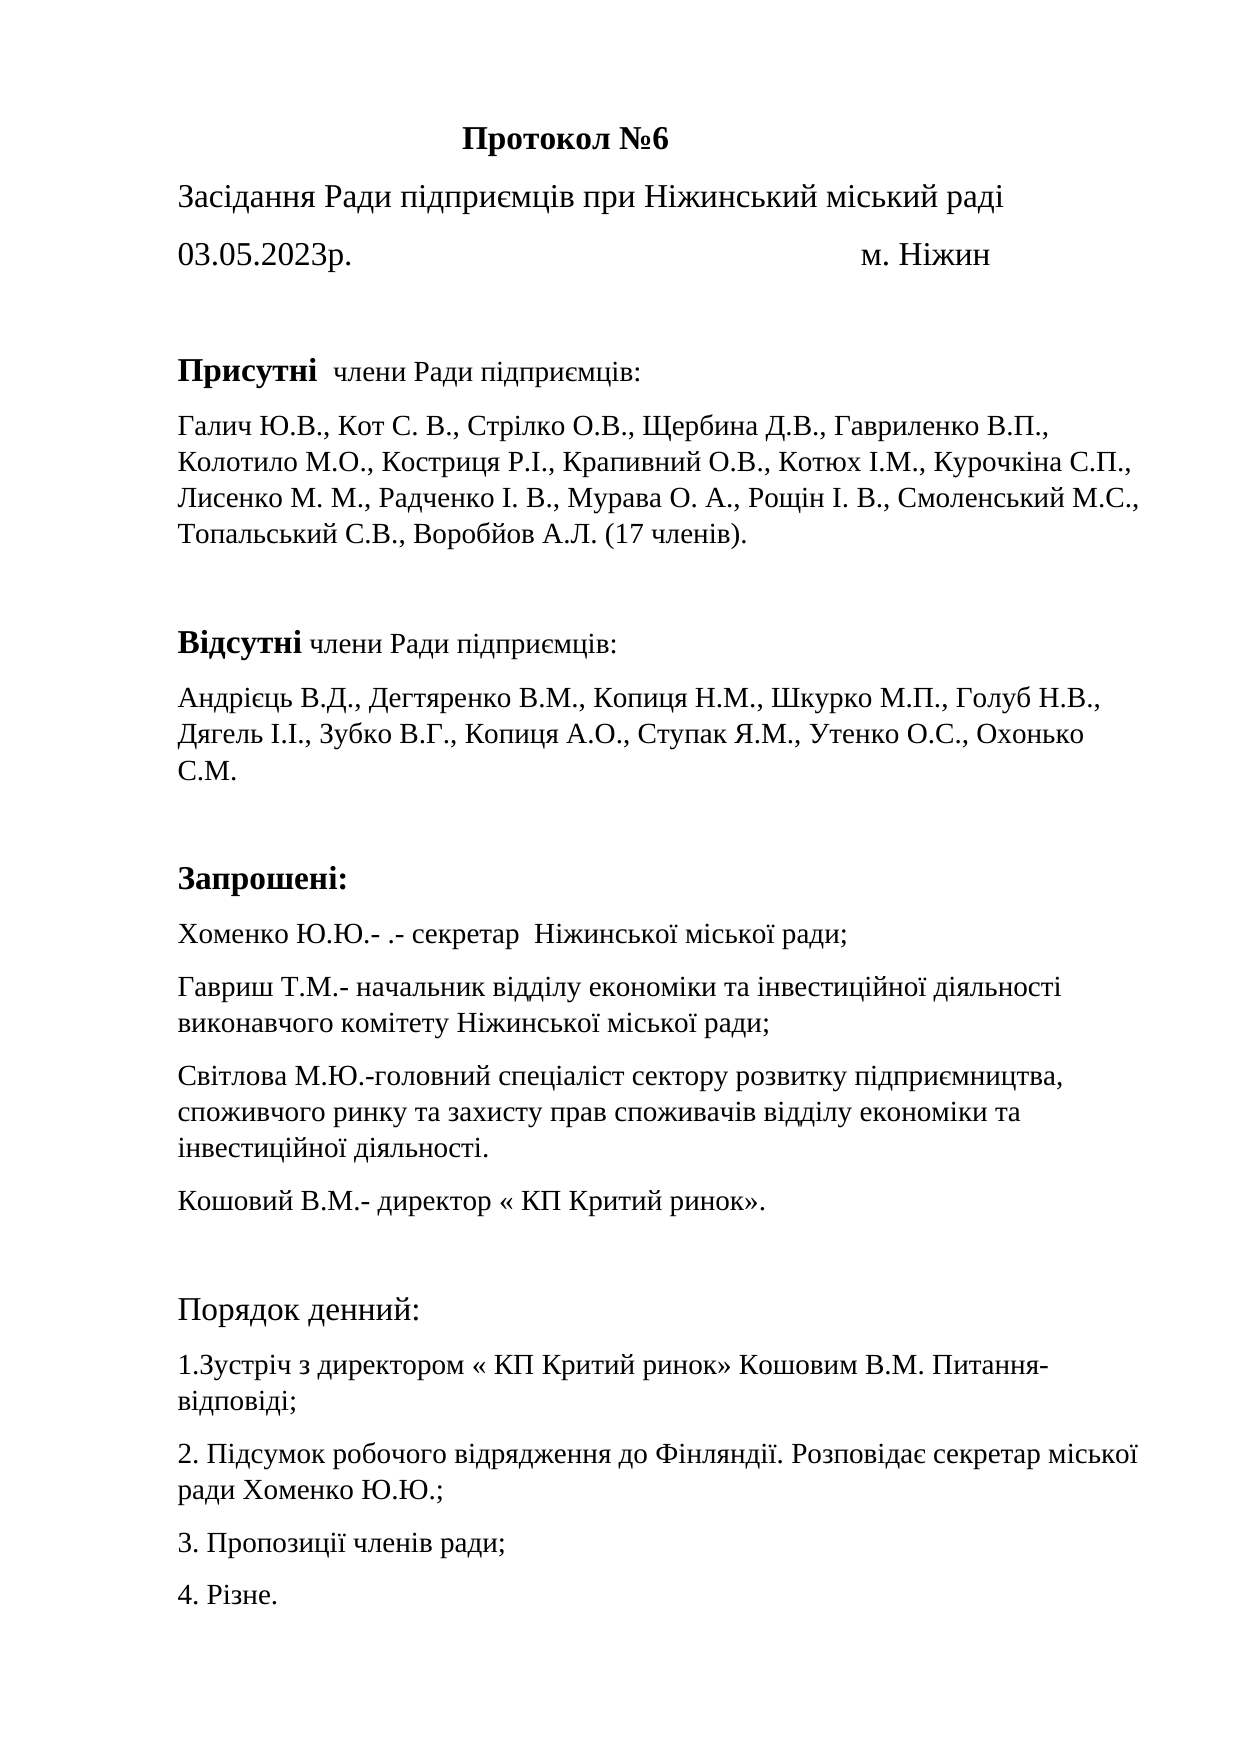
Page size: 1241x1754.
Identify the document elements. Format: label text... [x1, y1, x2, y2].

text Відсутні члени Ради підприємців: [177, 622, 1152, 661]
text 3. Пропозиції членів ради; [177, 1525, 1152, 1558]
text Андрієць В.Д., Дегтяренко В.М., Копиця Н.М., Шкурко М.П., Голуб Н.В., Дягель І.І., Зубко В.Г., Копиця А.О., Ступак Я.М., Утенко О.С., Охонько С.М. [177, 680, 1152, 786]
text Кошовий В.М.- директор « КП Критий ринок». [177, 1183, 1152, 1217]
text Протокол №6 [177, 118, 1152, 156]
text Світлова М.Ю.-головний спеціаліст сектору розвитку підприємництва, споживчого ринку та захисту прав споживачів відділу економіки та інвестиційної діяльності. [177, 1058, 1152, 1164]
text Гавриш Т.М.- начальник відділу економіки та інвестиційної діяльності виконавчого комітету Ніжинської міської ради; [177, 969, 1152, 1039]
text 1.Зустріч з директором « КП Критий ринок» Кошовим В.М. Питання-відповіді; [177, 1347, 1152, 1416]
text Хоменко Ю.Ю.- .- секретар Ніжинської міської ради; [177, 916, 1152, 950]
text Галич Ю.В., Кот С. В., Стрілко О.В., Щербина Д.В., Гавриленко В.П., Колотило М.О., Костриця Р.І., Крапивний О.В., Котюх І.М., Курочкіна С.П., Лисенко М. М., Радченко І. В., Мурава О. А., Рощін І. В., Смоленський М.С., Топальський С.В., Воробйов А.Л. (17 членів). [177, 408, 1152, 550]
text Запрошені: [177, 858, 1152, 897]
text 4. Різне. [177, 1577, 1152, 1611]
text 03.05.2023р. м. Ніжин [177, 234, 1152, 272]
text Порядок денний: [177, 1289, 1152, 1327]
text Присутні члени Ради підприємців: [177, 350, 1152, 388]
text Засідання Ради підприємців при Ніжинський міський раді [177, 176, 1152, 214]
text 2. Підсумок робочого відрядження до Фінляндії. Розповідає секретар міської ради Хоменко Ю.Ю.; [177, 1436, 1152, 1505]
